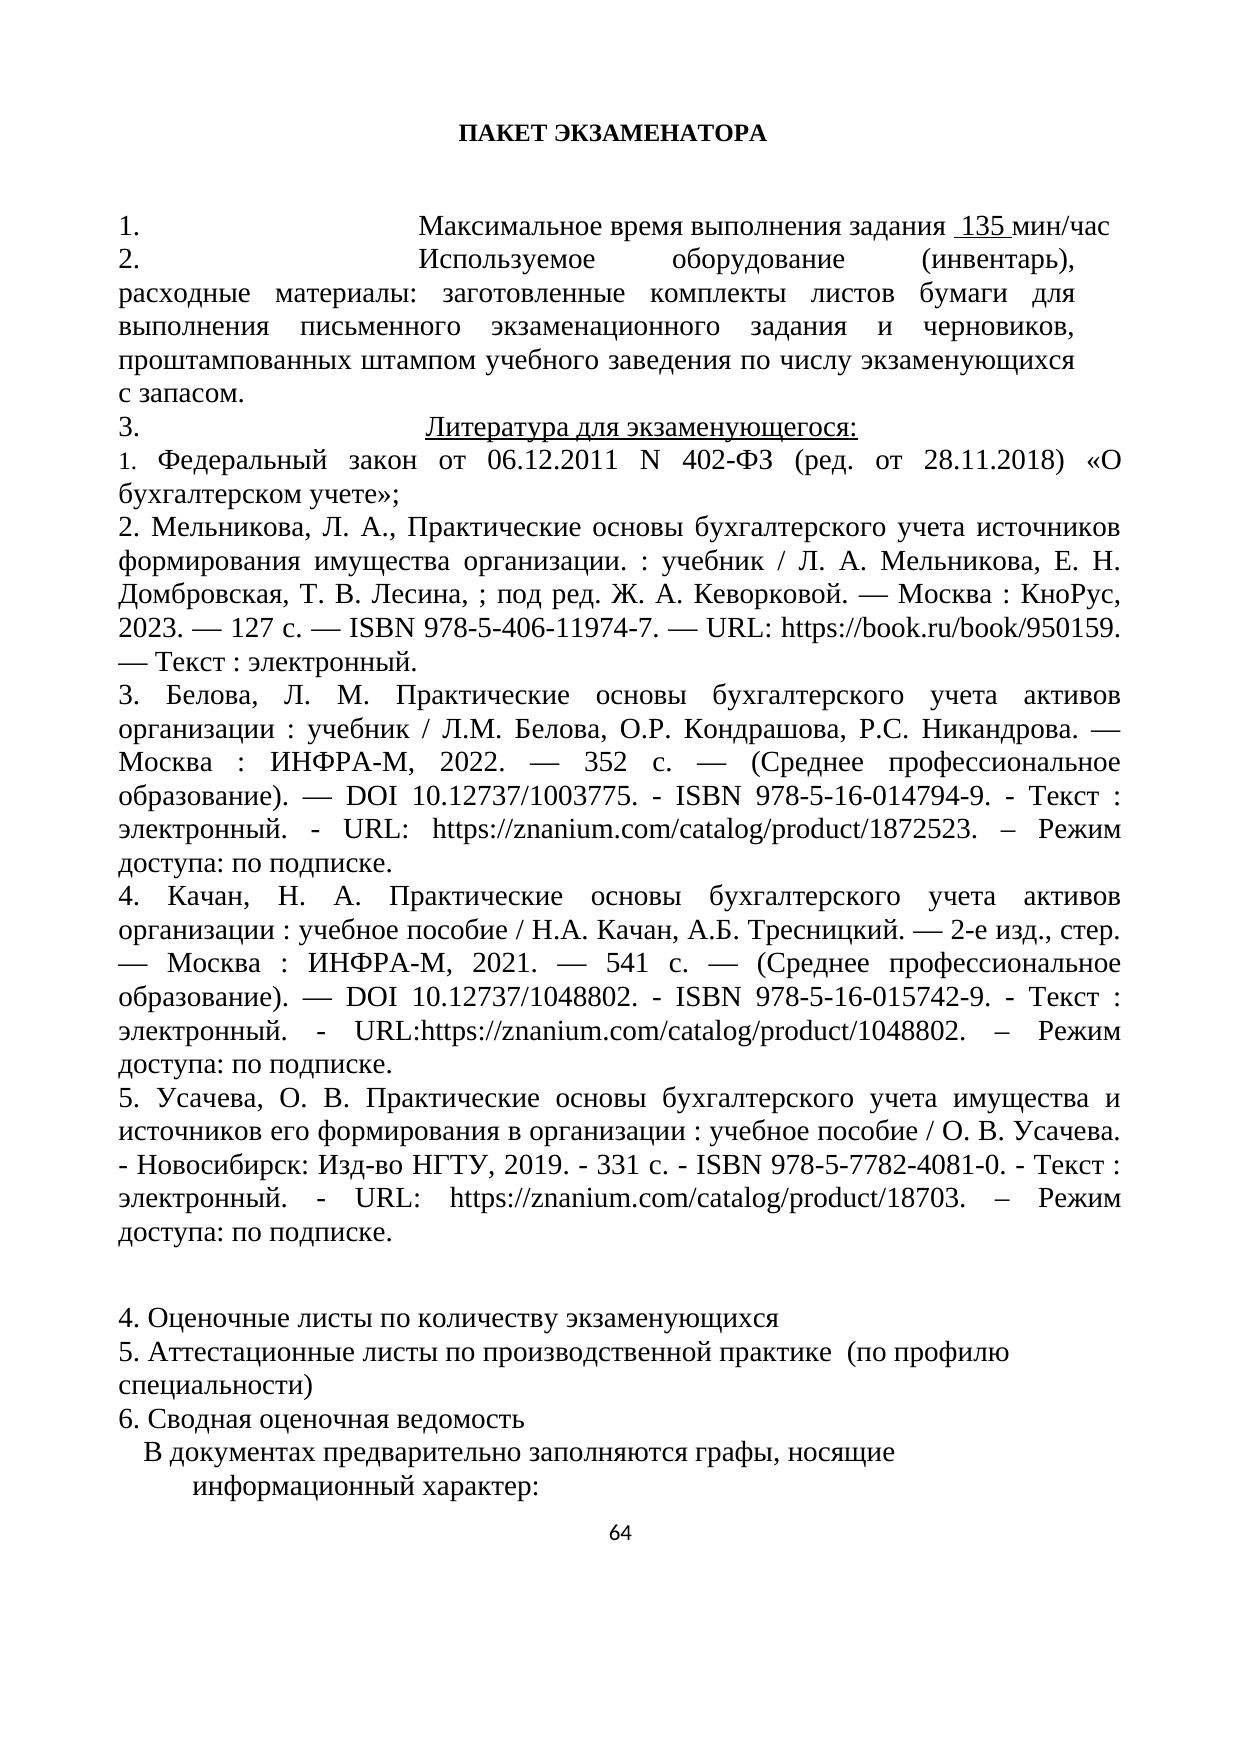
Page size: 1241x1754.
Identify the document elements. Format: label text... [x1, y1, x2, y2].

text 5. Усачева, О. В. Практические основы бухгалтерского учета имущества и источников его формирования в организации : учебное пособие / О. В. Усачева. - Новосибирск: Изд-во НГТУ, 2019. - 331 с. - ISBN 978-5-7782-4081-0. - Текст : электронный. - URL: https://znanium.com/catalog/product/18703. – Режим доступа: по подписке. [118, 1080, 1122, 1247]
list Литература для экзаменующегося: [118, 409, 1075, 442]
text 3. Белова, Л. М. Практические основы бухгалтерского учета активов организации : учебник / Л.М. Белова, О.Р. Кондрашова, Р.С. Никандрова. — Москва : ИНФРА-М, 2022. — 352 с. — (Среднее профессиональное образование). — DOI 10.12737/1003775. - ISBN 978-5-16-014794-9. - Текст : электронный. - URL: https://znanium.com/catalog/product/1872523. – Режим доступа: по подписке. [118, 677, 1122, 878]
text 1. Федеральный закон от 06.12.2011 N 402-ФЗ (ред. от 28.11.2018) «О бухгалтерском учете»; [118, 442, 1122, 509]
text 6. Сводная оценочная ведомость [118, 1401, 1025, 1434]
text В документах предварительно заполняются графы, носящие информационный характер: [143, 1434, 1069, 1502]
text ПАКЕТ ЭКЗАМЕНАТОРА [458, 118, 1124, 147]
list Максимальное время выполнения задания 135 мин/час [118, 208, 1124, 241]
text 4. Качан, Н. А. Практические основы бухгалтерского учета активов организации : учебное пособие / Н.А. Качан, А.Б. Тресницкий. — 2-е изд., стер. — Москва : ИНФРА-М, 2021. — 541 с. — (Среднее профессиональное образование). — DOI 10.12737/1048802. - ISBN 978-5-16-015742-9. - Текст : электронный. - URL:https://znanium.com/catalog/product/1048802. – Режим доступа: по подписке. [118, 878, 1122, 1080]
text 5. Аттестационные листы по производственной практике (по профилю специальности) [118, 1334, 1025, 1401]
text 4. Оценочные листы по количеству экзаменующихся [118, 1300, 1122, 1334]
text 2. Мельникова, Л. А., Практические основы бухгалтерского учета источников формирования имущества организации. : учебник / Л. А. Мельникова, Е. Н. Домбровская, Т. В. Лесина, ; под ред. Ж. А. Кеворковой. — Москва : КноРус, 2023. — 127 с. — ISBN 978-5-406-11974-7. — URL: https://book.ru/book/950159. — Текст : электронный. [118, 509, 1122, 677]
list Используемое оборудование (инвентарь), расходные материалы: заготовленные комплекты листов бумаги для выполнения письменного экзаменационного задания и черновиков, проштампованных штампом учебного заведения по числу экзаменующихся с запасом. [118, 241, 1075, 409]
